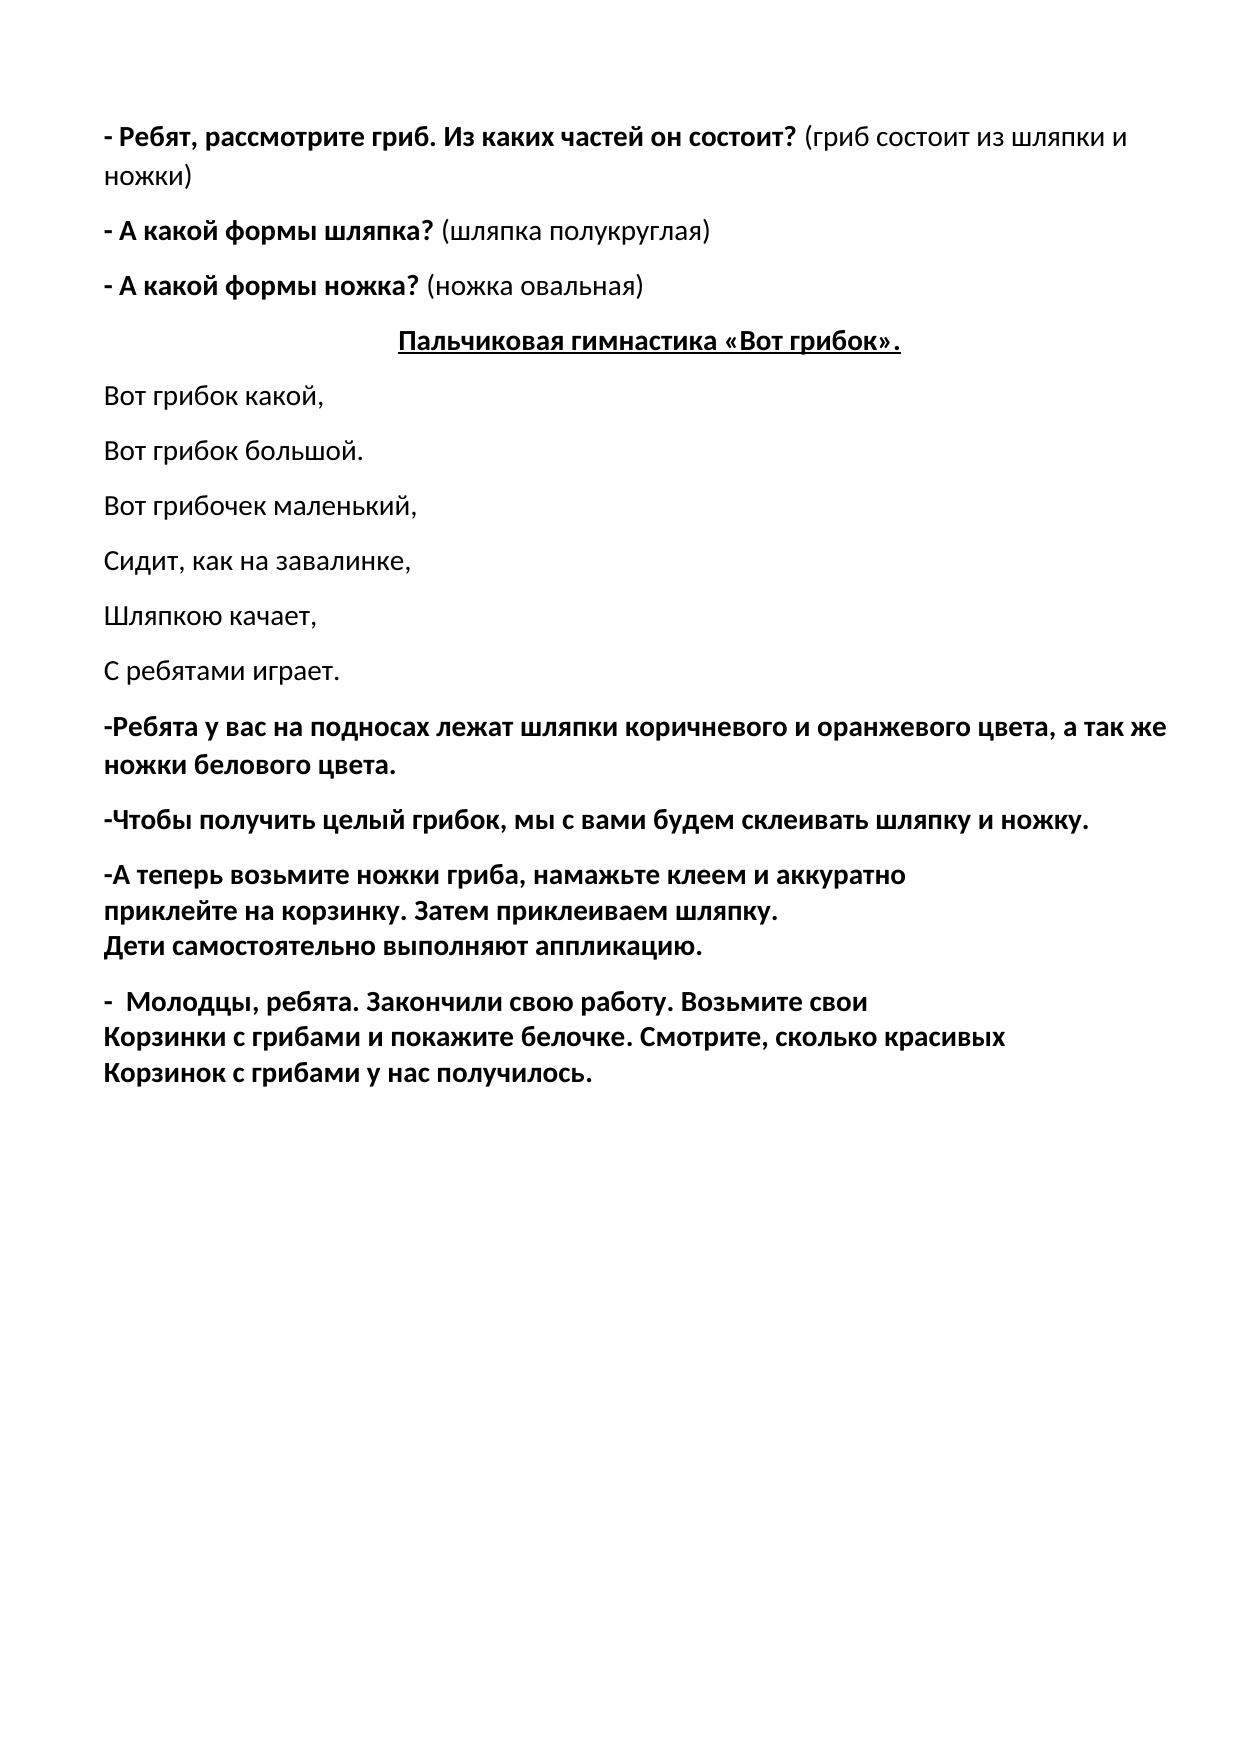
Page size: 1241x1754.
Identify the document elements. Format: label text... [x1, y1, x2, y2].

text -А теперь возьмите ножки гриба, намажьте клеем и аккуратно [103, 856, 1196, 892]
text Шляпкою качает, [103, 597, 1196, 633]
text - Ребят, рассмотрите гриб. Из каких частей он состоит? (гриб состоит из шляпки и ножки) [103, 118, 1196, 192]
text приклейте на корзинку. Затем приклеиваем шляпку. [103, 892, 1196, 927]
text -Ребята у вас на подносах лежат шляпки коричневого и оранжевого цвета, а так же ножки белового цвета. [103, 708, 1196, 782]
text Вот грибок какой, [103, 377, 1196, 413]
text С ребятами играет. [103, 652, 1196, 688]
text Вот грибок большой. [103, 432, 1196, 468]
text Корзинок с грибами у нас получилось. [103, 1054, 1196, 1089]
text Сидит, как на завалинке, [103, 542, 1196, 578]
text Вот грибочек маленький, [103, 487, 1196, 523]
text -Чтобы получить целый грибок, мы с вами будем склеивать шляпку и ножку. [103, 801, 1196, 837]
text Корзинки с грибами и покажите белочке. Смотрите, сколько красивых [103, 1018, 1196, 1054]
text - А какой формы шляпка? (шляпка полукруглая) [103, 212, 1196, 247]
text Дети самостоятельно выполняют аппликацию. [103, 927, 1196, 963]
text - Молодцы, ребята. Закончили свою работу. Возьмите свои [103, 983, 1196, 1018]
text Пальчиковая гимнастика «Вот грибок». [103, 322, 1196, 357]
text - А какой формы ножка? (ножка овальная) [103, 267, 1196, 302]
